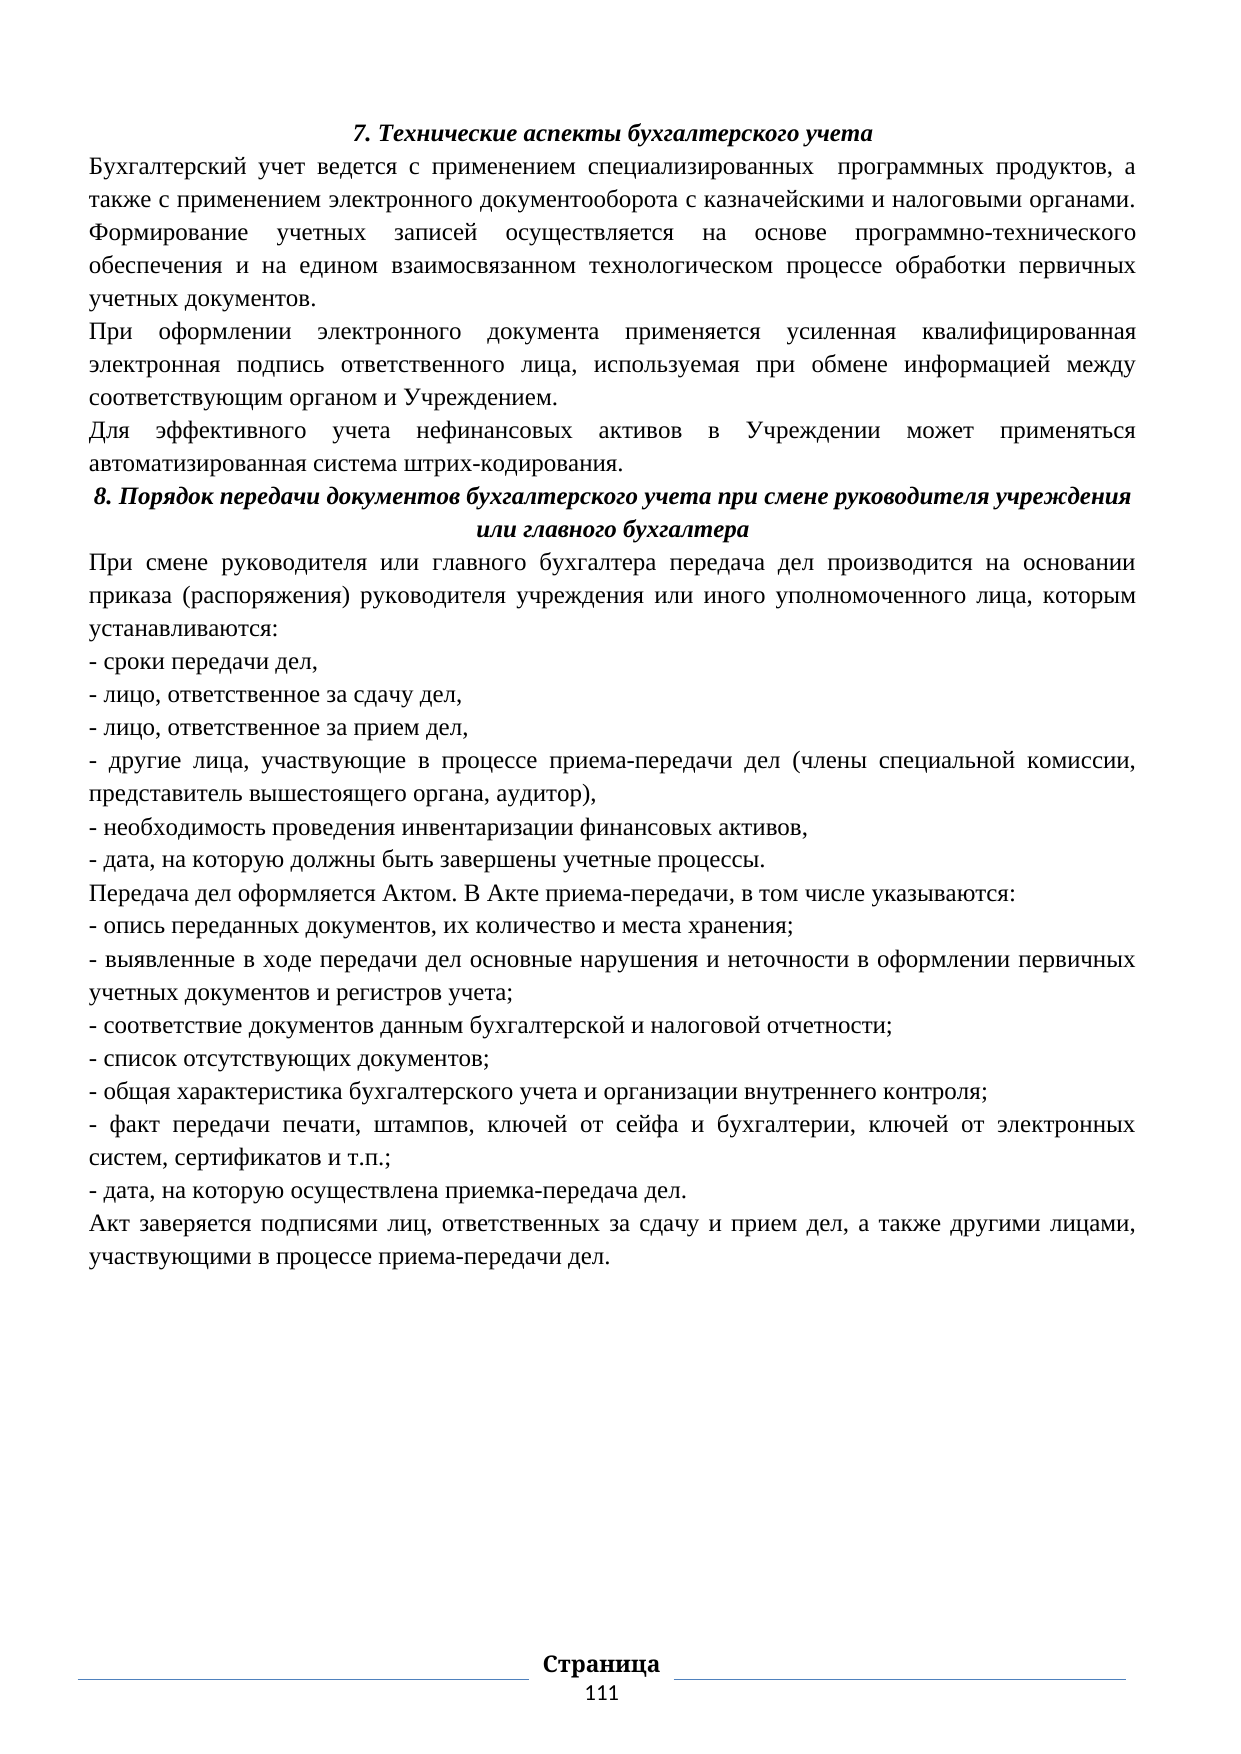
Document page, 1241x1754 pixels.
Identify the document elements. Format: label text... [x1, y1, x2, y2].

text Для эффективного учета нефинансовых активов в Учреждении может применяться автоматизированная система штрих-кодирования. [89, 415, 1137, 477]
text - другие лица, участвующие в процессе приема-передачи дел (члены специальной комиссии, представитель вышестоящего органа, аудитор), [89, 746, 1137, 807]
text Бухгалтерский учет ведется с применением специализированных программных продуктов, а также с применением электронного документооборота с казначейскими и налоговыми органами. Формирование учетных записей осуществляется на основе программно-технического обеспечения и на едином взаимосвязанном технологическом процессе обработки первичных учетных документов. [89, 151, 1137, 312]
text - лицо, ответственное за сдачу дел, [89, 679, 1137, 708]
text - сроки передачи дел, [89, 646, 1137, 675]
text - необходимость проведения инвентаризации финансовых активов, [89, 812, 1137, 840]
text При смене руководителя или главного бухгалтера передача дел производится на основании приказа (распоряжения) руководителя учреждения или иного уполномоченного лица, которым устанавливаются: [89, 547, 1137, 642]
text - общая характеристика бухгалтерского учета и организации внутреннего контроля; [89, 1076, 1137, 1104]
text - опись переданных документов, их количество и места хранения; [89, 911, 1137, 939]
text - лицо, ответственное за прием дел, [89, 712, 1137, 741]
text Передача дел оформляется Актом. В Акте приема-передачи, в том числе указываются: [89, 878, 1137, 906]
text Акт заверяется подписями лиц, ответственных за сдачу и прием дел, а также другими лицами, участвующими в процессе приема-передачи дел. [89, 1208, 1137, 1269]
text - дата, на которую осуществлена приемка-передача дел. [89, 1175, 1137, 1203]
text При оформлении электронного документа применяется усиленная квалифицированная электронная подпись ответственного лица, используемая при обмене информацией между соответствующим органом и Учреждением. [89, 316, 1137, 411]
text - соответствие документов данным бухгалтерской и налоговой отчетности; [89, 1010, 1137, 1038]
text 7. Технические аспекты бухгалтерского учета [89, 118, 1137, 147]
text - выявленные в ходе передачи дел основные нарушения и неточности в оформлении первичных учетных документов и регистров учета; [89, 944, 1137, 1005]
text - список отсутствующих документов; [89, 1043, 1137, 1071]
text - факт передачи печати, штампов, ключей от сейфа и бухгалтерии, ключей от электронных систем, сертификатов и т.п.; [89, 1109, 1137, 1171]
text 8. Порядок передачи документов бухгалтерского учета при смене руководителя учреждения или главного бухгалтера [89, 481, 1137, 543]
text - дата, на которую должны быть завершены учетные процессы. [89, 844, 1137, 873]
